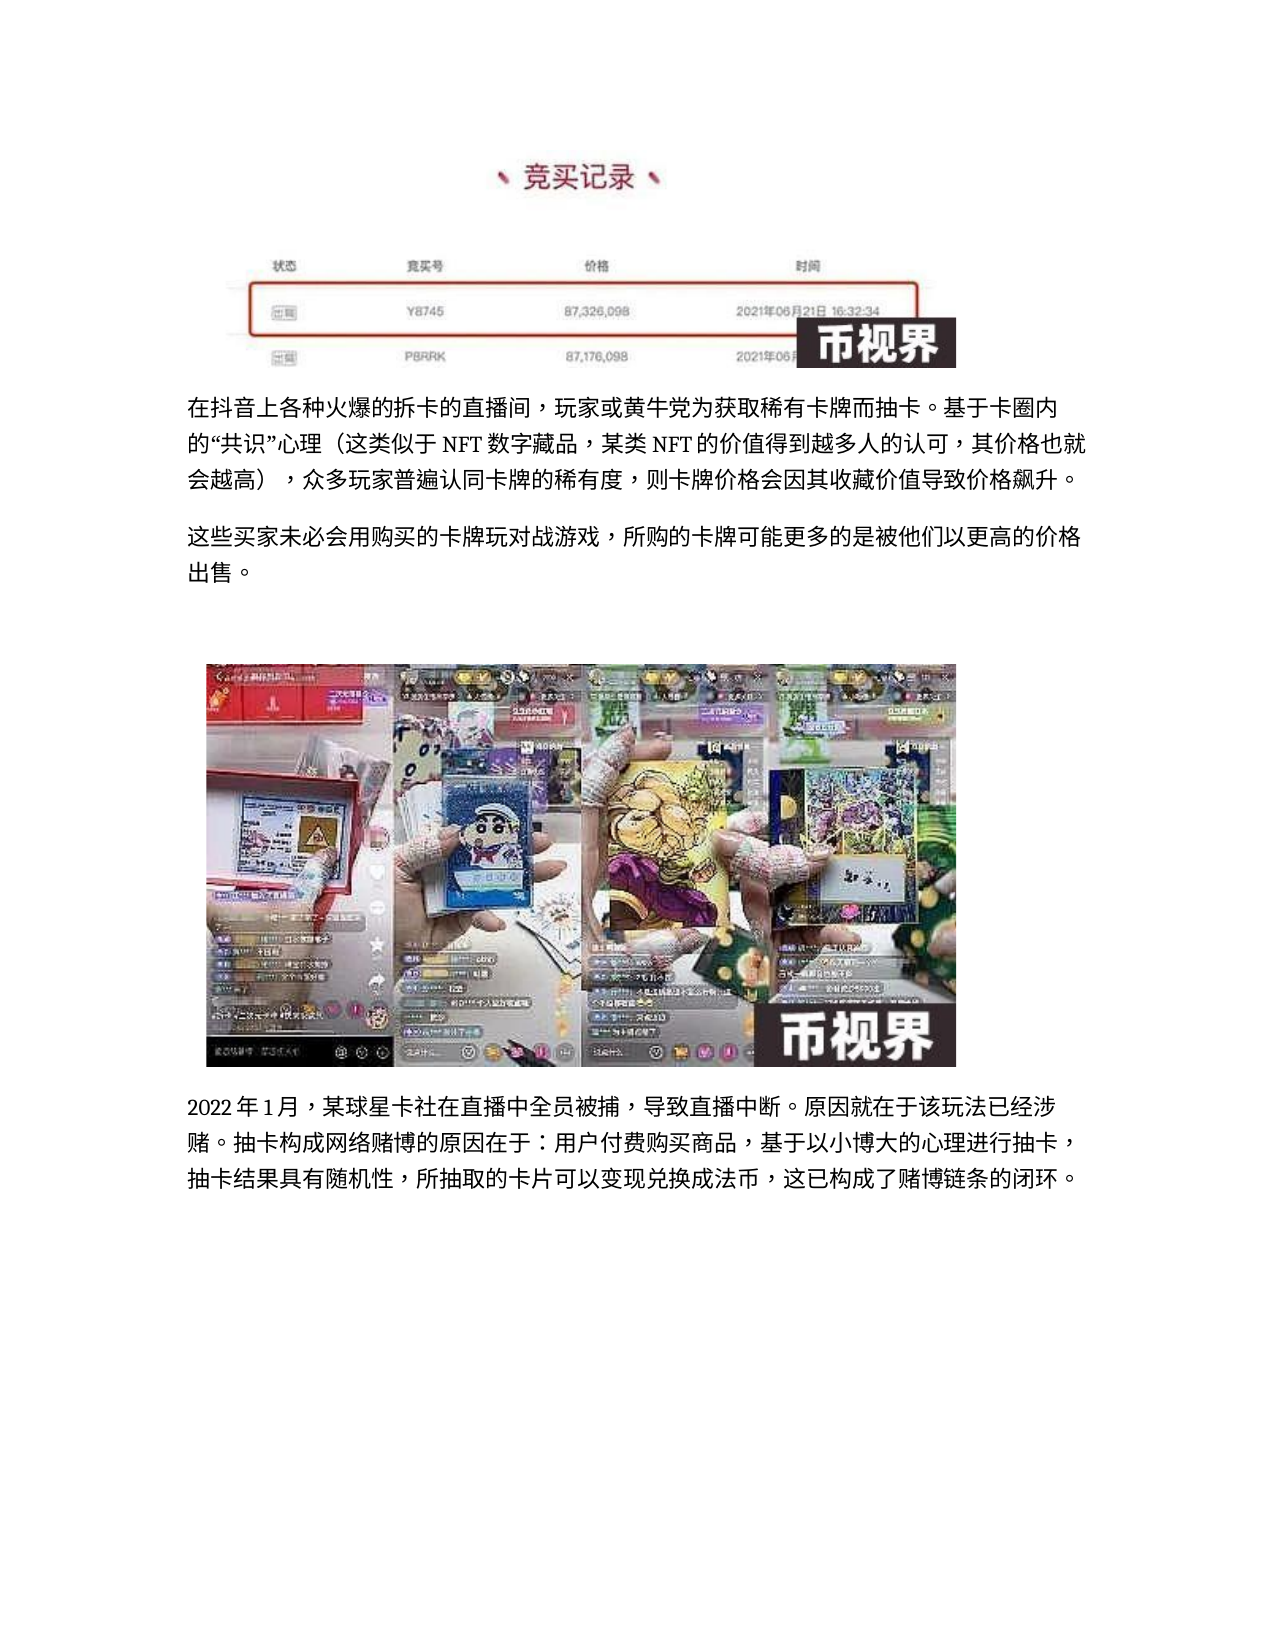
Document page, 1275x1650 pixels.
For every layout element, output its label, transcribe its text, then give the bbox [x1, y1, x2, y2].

picture [206, 664, 957, 1067]
picture [206, 150, 957, 368]
text 在抖音上各种火爆的拆卡的直播间，玩家或黄牛党为获取稀有卡牌而抽卡。基于卡圈内的“共识”心理（这类似于NFT数字藏品，某类NFT的价值得到越多人的认可，其价格也就会越高），众多玩家普遍认同卡牌的稀有度，则卡牌价格会因其收藏价值导致价格飙升。 [187, 392, 1087, 495]
text 这些买家未必会用购买的卡牌玩对战游戏，所购的卡牌可能更多的是被他们以更高的价格出售。 [187, 521, 1087, 588]
text 2022年1月，某球星卡社在直播中全员被捕，导致直播中断。原因就在于该玩法已经涉赌。抽卡构成网络赌博的原因在于：用户付费购买商品，基于以小博大的心理进行抽卡，抽卡结果具有随机性，所抽取的卡片可以变现兑换成法币，这已构成了赌博链条的闭环。 [187, 1091, 1087, 1194]
